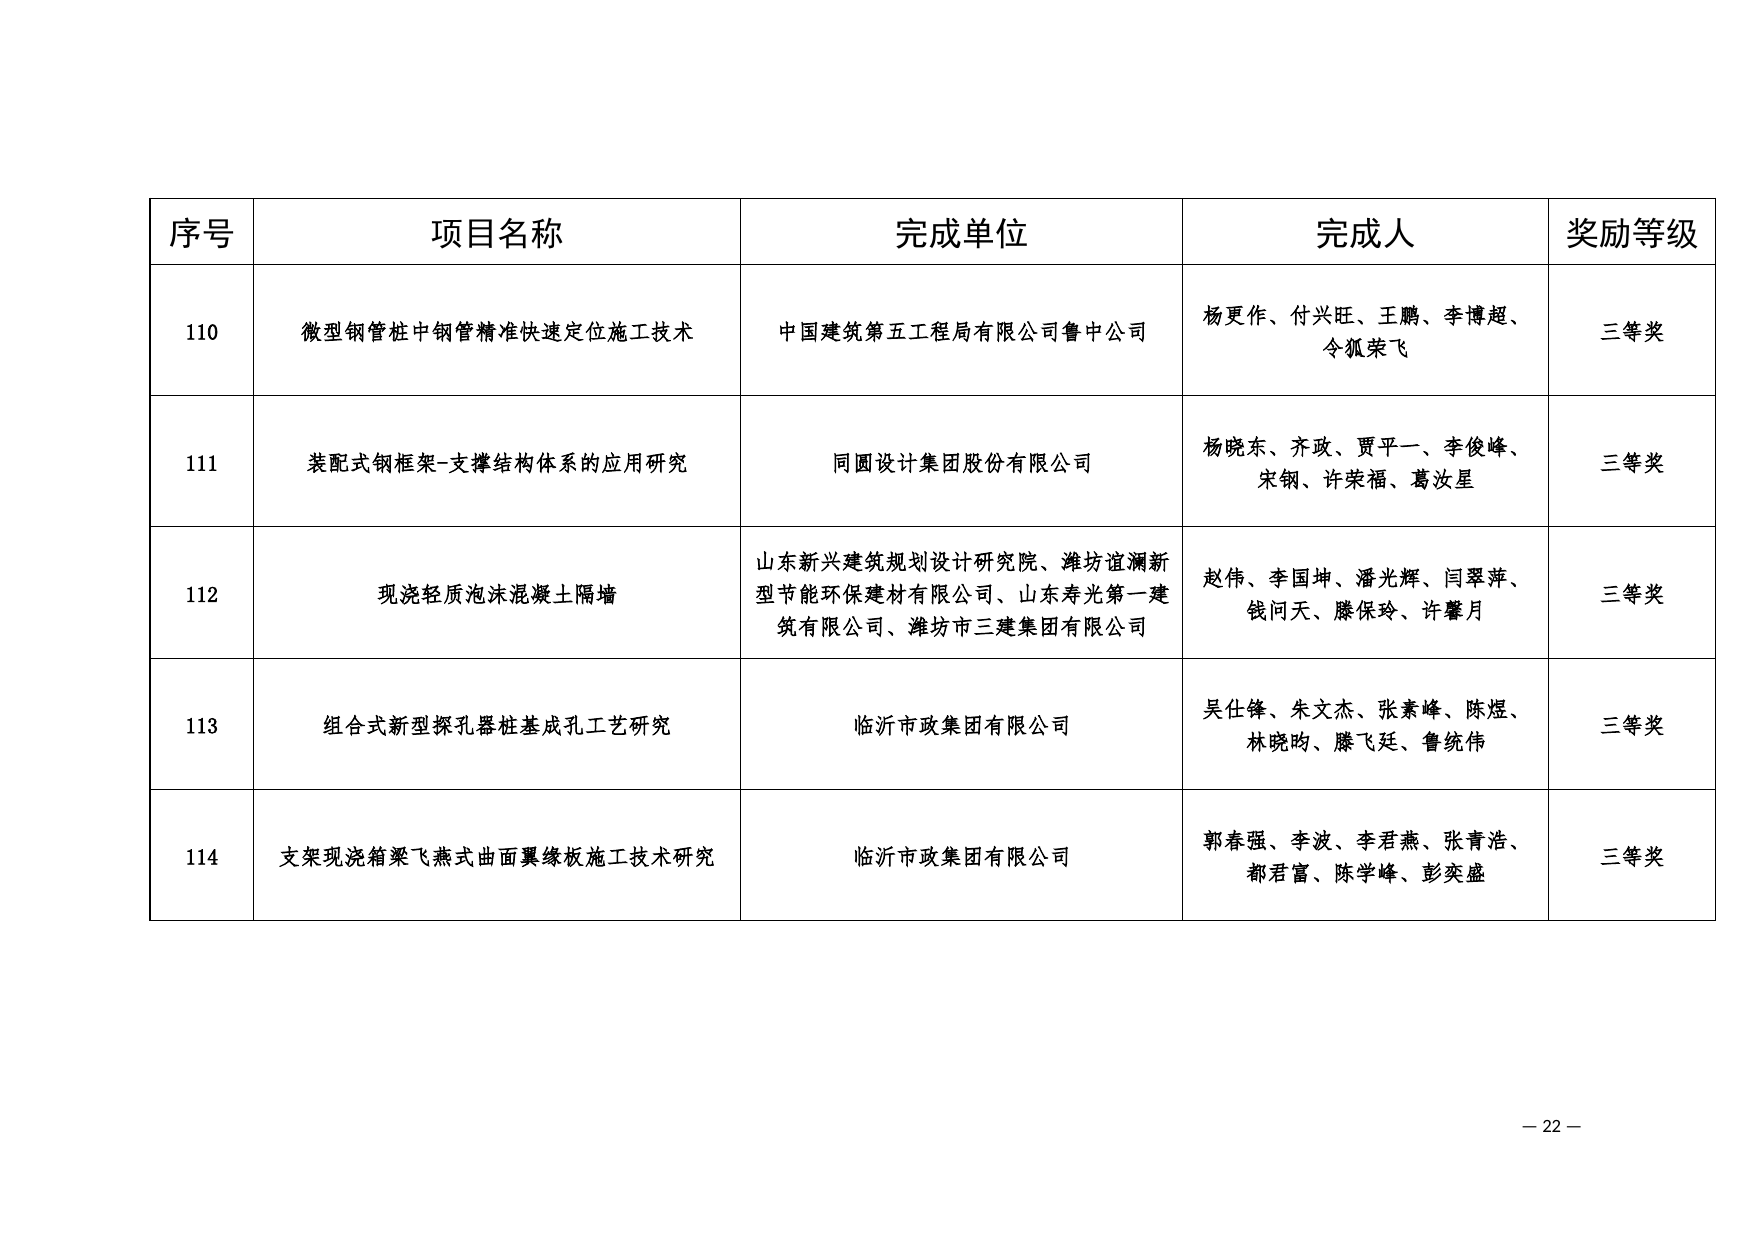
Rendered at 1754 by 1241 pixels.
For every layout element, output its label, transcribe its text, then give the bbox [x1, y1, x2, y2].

table_cell 临沂市政集团有限公司 [741, 790, 1182, 920]
table_header 完成人 [1183, 199, 1548, 264]
table_cell 三等奖 [1549, 790, 1715, 920]
table_header 序号 [151, 199, 253, 264]
table_header 奖励等级 [1549, 199, 1715, 264]
table_cell 装配式钢框架-支撑结构体系的应用研究 [254, 396, 740, 526]
table_cell 山东新兴建筑规划设计研究院、潍坊谊澜新型节能环保建材有限公司、山东寿光第一建筑有限公司、潍坊市三建集团有限公司 [741, 527, 1182, 657]
table_cell 支架现浇箱梁飞燕式曲面翼缘板施工技术研究 [254, 790, 740, 920]
table_header 项目名称 [254, 199, 740, 264]
table_cell 同圆设计集团股份有限公司 [741, 396, 1182, 526]
table_cell 三等奖 [1549, 265, 1715, 395]
table_cell 杨更作、付兴旺、王鹏、李博超、令狐荣飞 [1183, 265, 1548, 395]
table_cell 三等奖 [1549, 396, 1715, 526]
table_cell 114 [151, 790, 253, 920]
table_header 完成单位 [741, 199, 1182, 264]
table_cell 110 [151, 265, 253, 395]
table_cell 郭春强、李波、李君燕、张青浩、都君富、陈学峰、彭奕盛 [1183, 790, 1548, 920]
table_cell 三等奖 [1549, 527, 1715, 657]
table_cell 中国建筑第五工程局有限公司鲁中公司 [741, 265, 1182, 395]
table_cell 杨晓东、齐政、贾平一、李俊峰、宋钢、许荣福、葛汝星 [1183, 396, 1548, 526]
table_cell 三等奖 [1549, 659, 1715, 789]
table_cell 111 [151, 396, 253, 526]
table_cell 现浇轻质泡沫混凝土隔墙 [254, 527, 740, 657]
table_cell 组合式新型探孔器桩基成孔工艺研究 [254, 659, 740, 789]
table_cell 临沂市政集团有限公司 [741, 659, 1182, 789]
table_cell 微型钢管桩中钢管精准快速定位施工技术 [254, 265, 740, 395]
table_cell 113 [151, 659, 253, 789]
table_cell 赵伟、李国坤、潘光辉、闫翠萍、钱问天、滕保玲、许馨月 [1183, 527, 1548, 657]
table_cell 吴仕锋、朱文杰、张素峰、陈煜、林晓昀、滕飞廷、鲁统伟 [1183, 659, 1548, 789]
table_cell 112 [151, 527, 253, 657]
